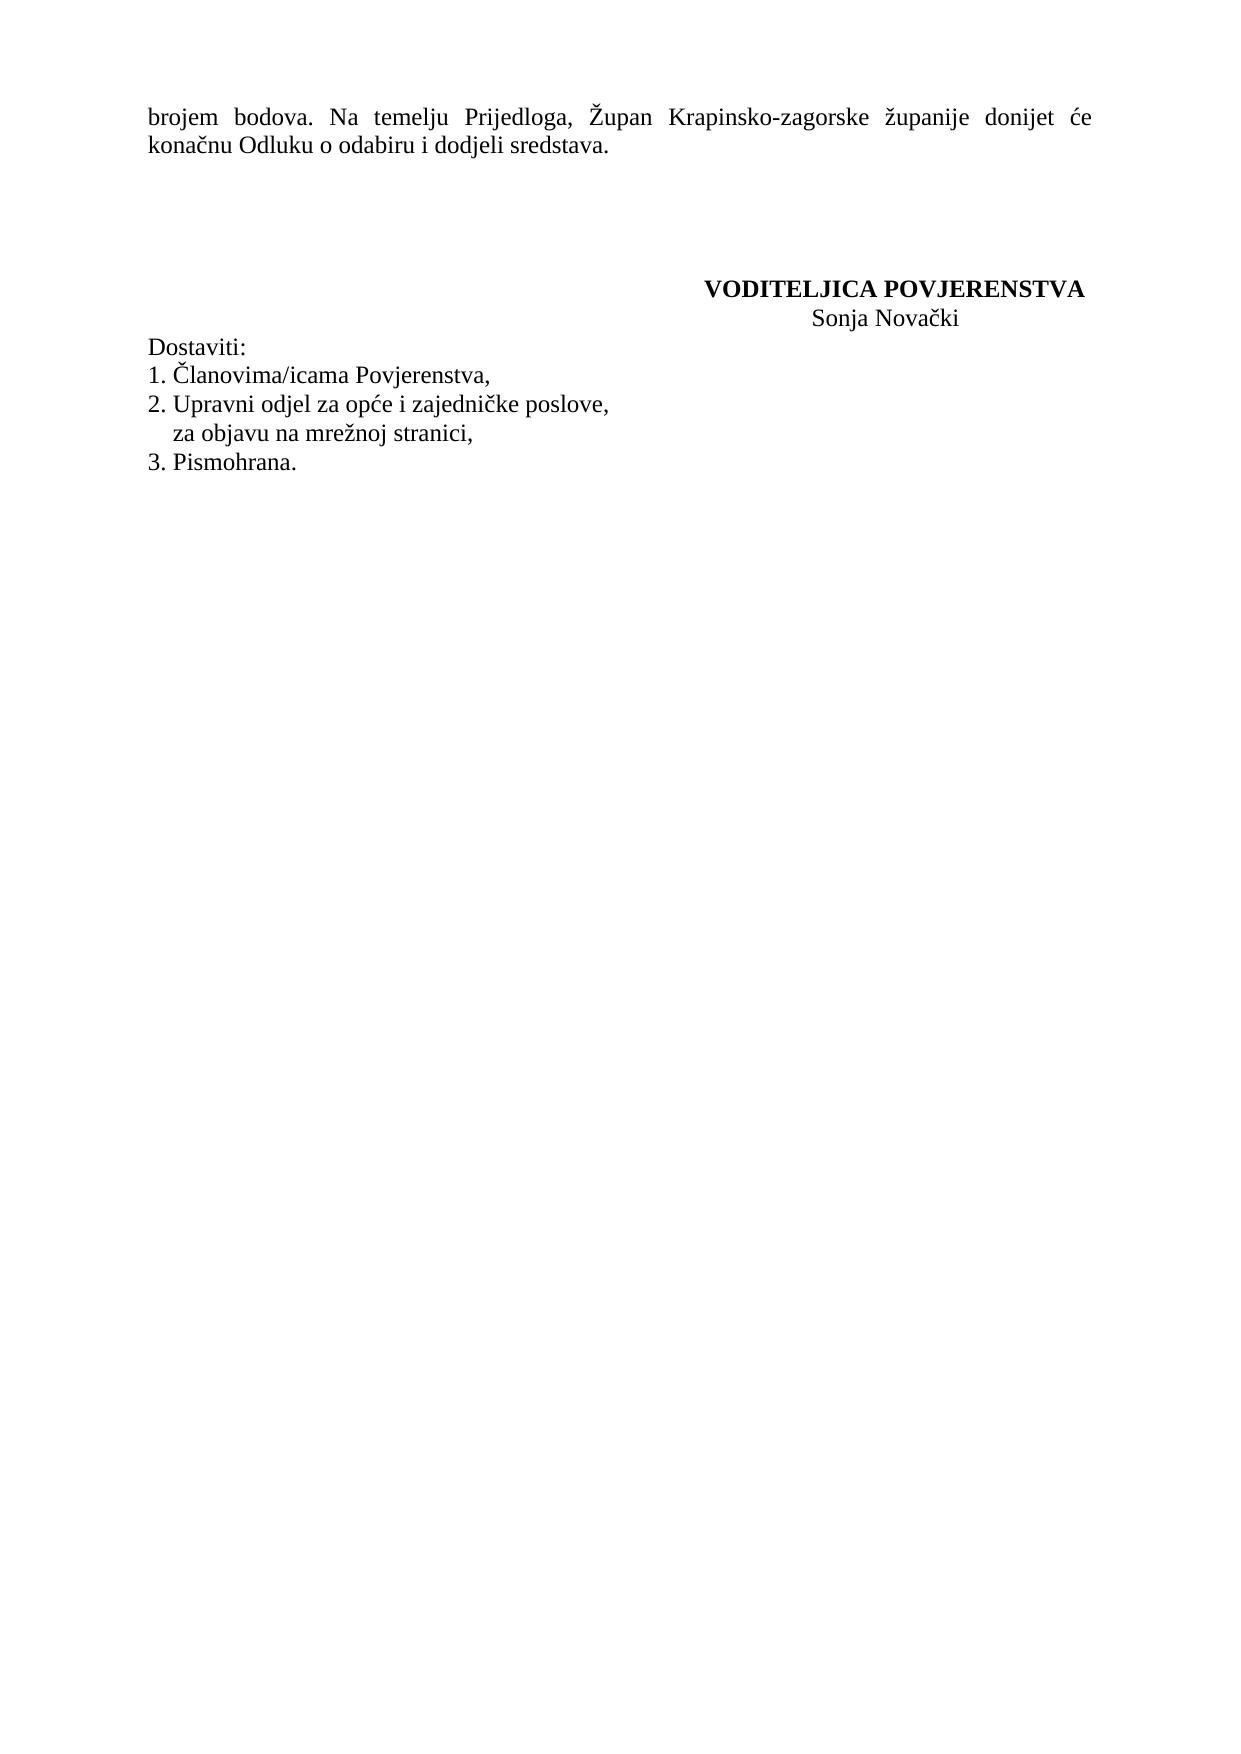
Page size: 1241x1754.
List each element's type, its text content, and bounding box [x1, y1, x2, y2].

text 2. Upravni odjel za opće i zajedničke poslove, [148, 389, 1093, 418]
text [148, 102, 1093, 159]
text Sonja Novački [148, 303, 1093, 332]
text za objavu na mrežnoj stranici, [148, 418, 1093, 447]
text 1. Članovima/icama Povjerenstva, [148, 361, 1093, 389]
text VODITELJICA POVJERENSTVA [148, 274, 1093, 303]
text 3. Pismohrana. [148, 447, 1093, 476]
text Dostaviti: [148, 332, 1093, 361]
